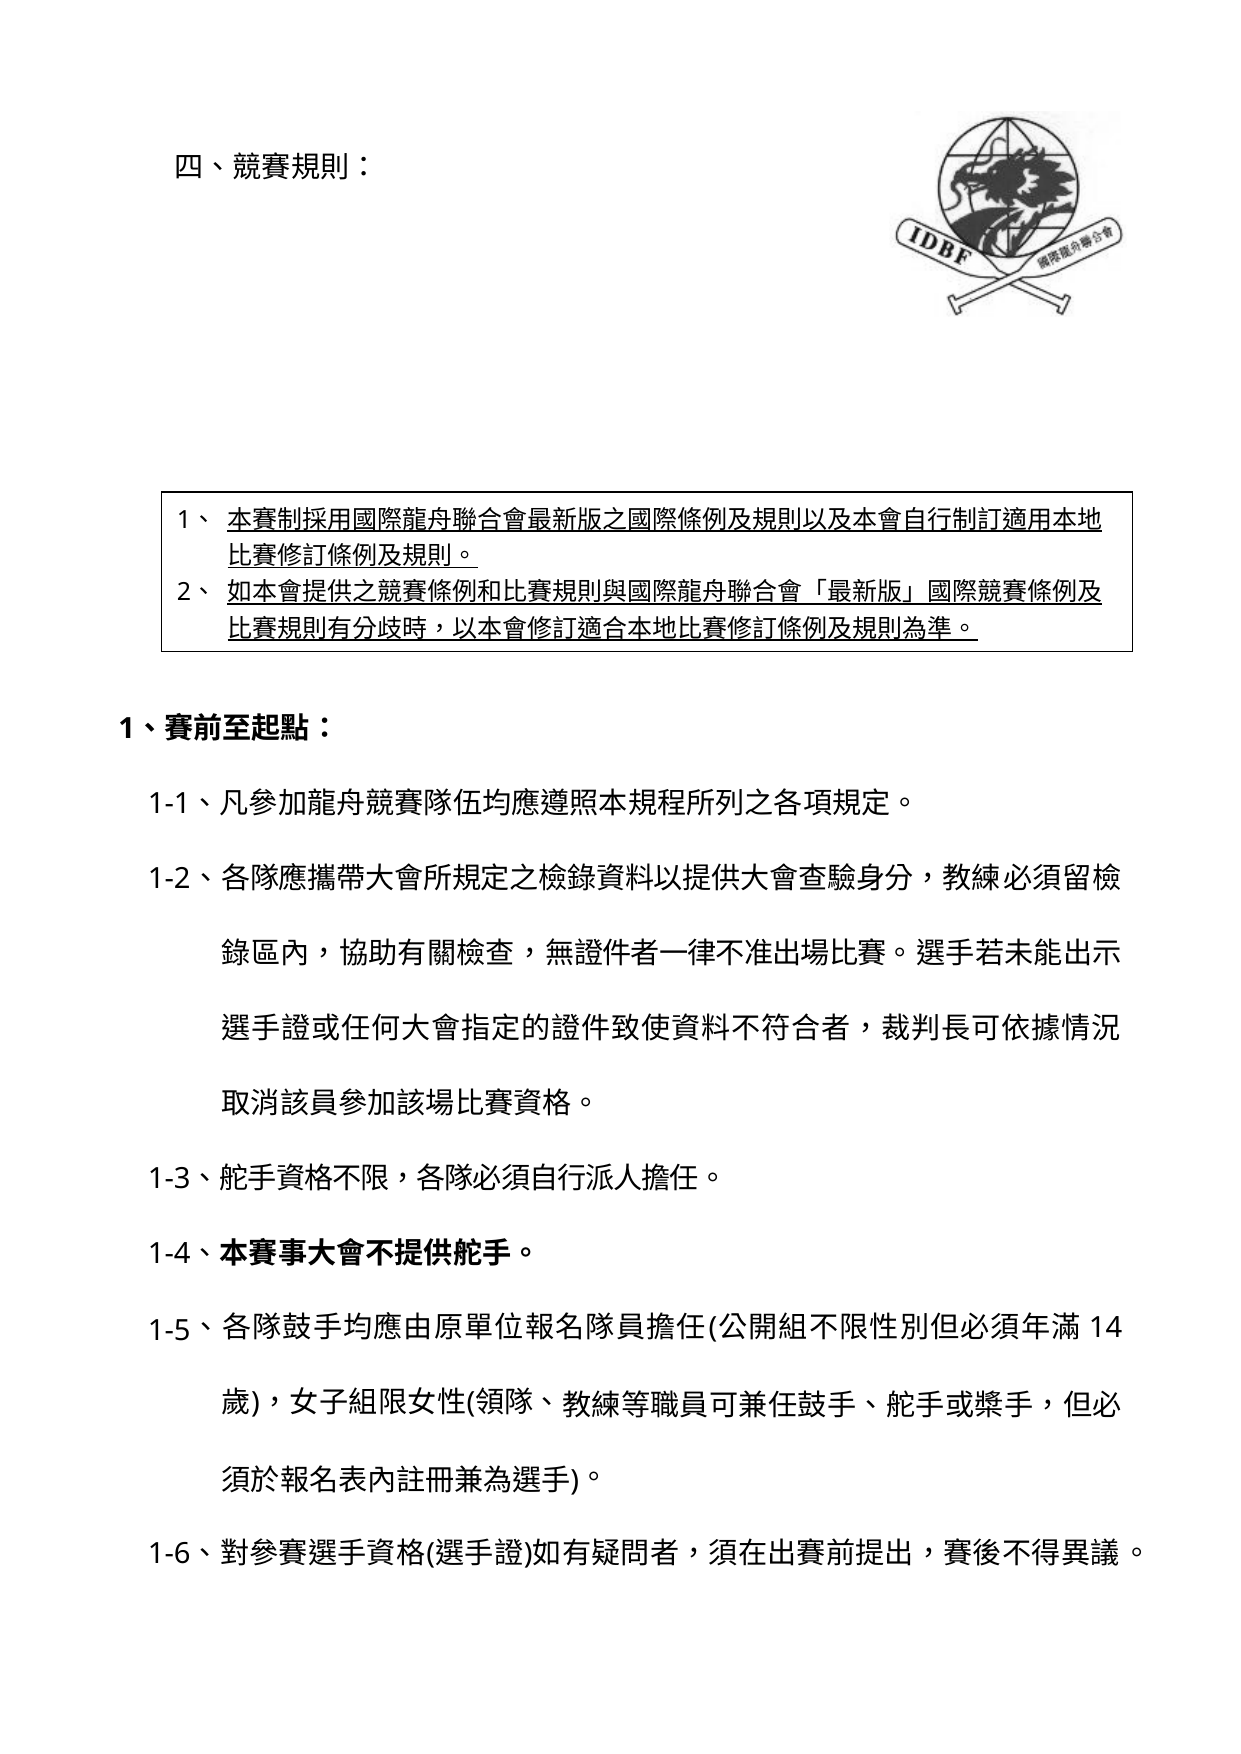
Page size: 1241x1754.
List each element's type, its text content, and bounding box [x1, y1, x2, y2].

text 1、賽前至起點： [118, 688, 1122, 763]
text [148, 1513, 1122, 1588]
text 1-5、各隊鼓手均應由原單位報名隊員擔任(公開組不限性別但必須年滿14歲)，女子組限女性(領隊、教練等職員可兼任鼓手、舵手或槳手，但必須於報名表內註冊兼為選手)。 [148, 1288, 1122, 1513]
text 1-4、本賽事大會不提供舵手。 [148, 1213, 1122, 1288]
text 1-2、各隊應攜帶大會所規定之檢錄資料以提供大會查驗身分，教練必須留檢錄區內，協助有關檢查，無證件者一律不准出場比賽。選手若未能出示選手證或任何大會指定的證件致使資料不符合者，裁判長可依據情況取消該員參加該場比賽資格。 [148, 838, 1122, 1138]
text 四、競賽規則： [174, 127, 889, 202]
text 1-1、凡參加龍舟競賽隊伍均應遵照本規程所列之各項規定。 [148, 763, 1122, 838]
text 1-3、舵手資格不限，各隊必須自行派人擔任。 [148, 1138, 1122, 1213]
